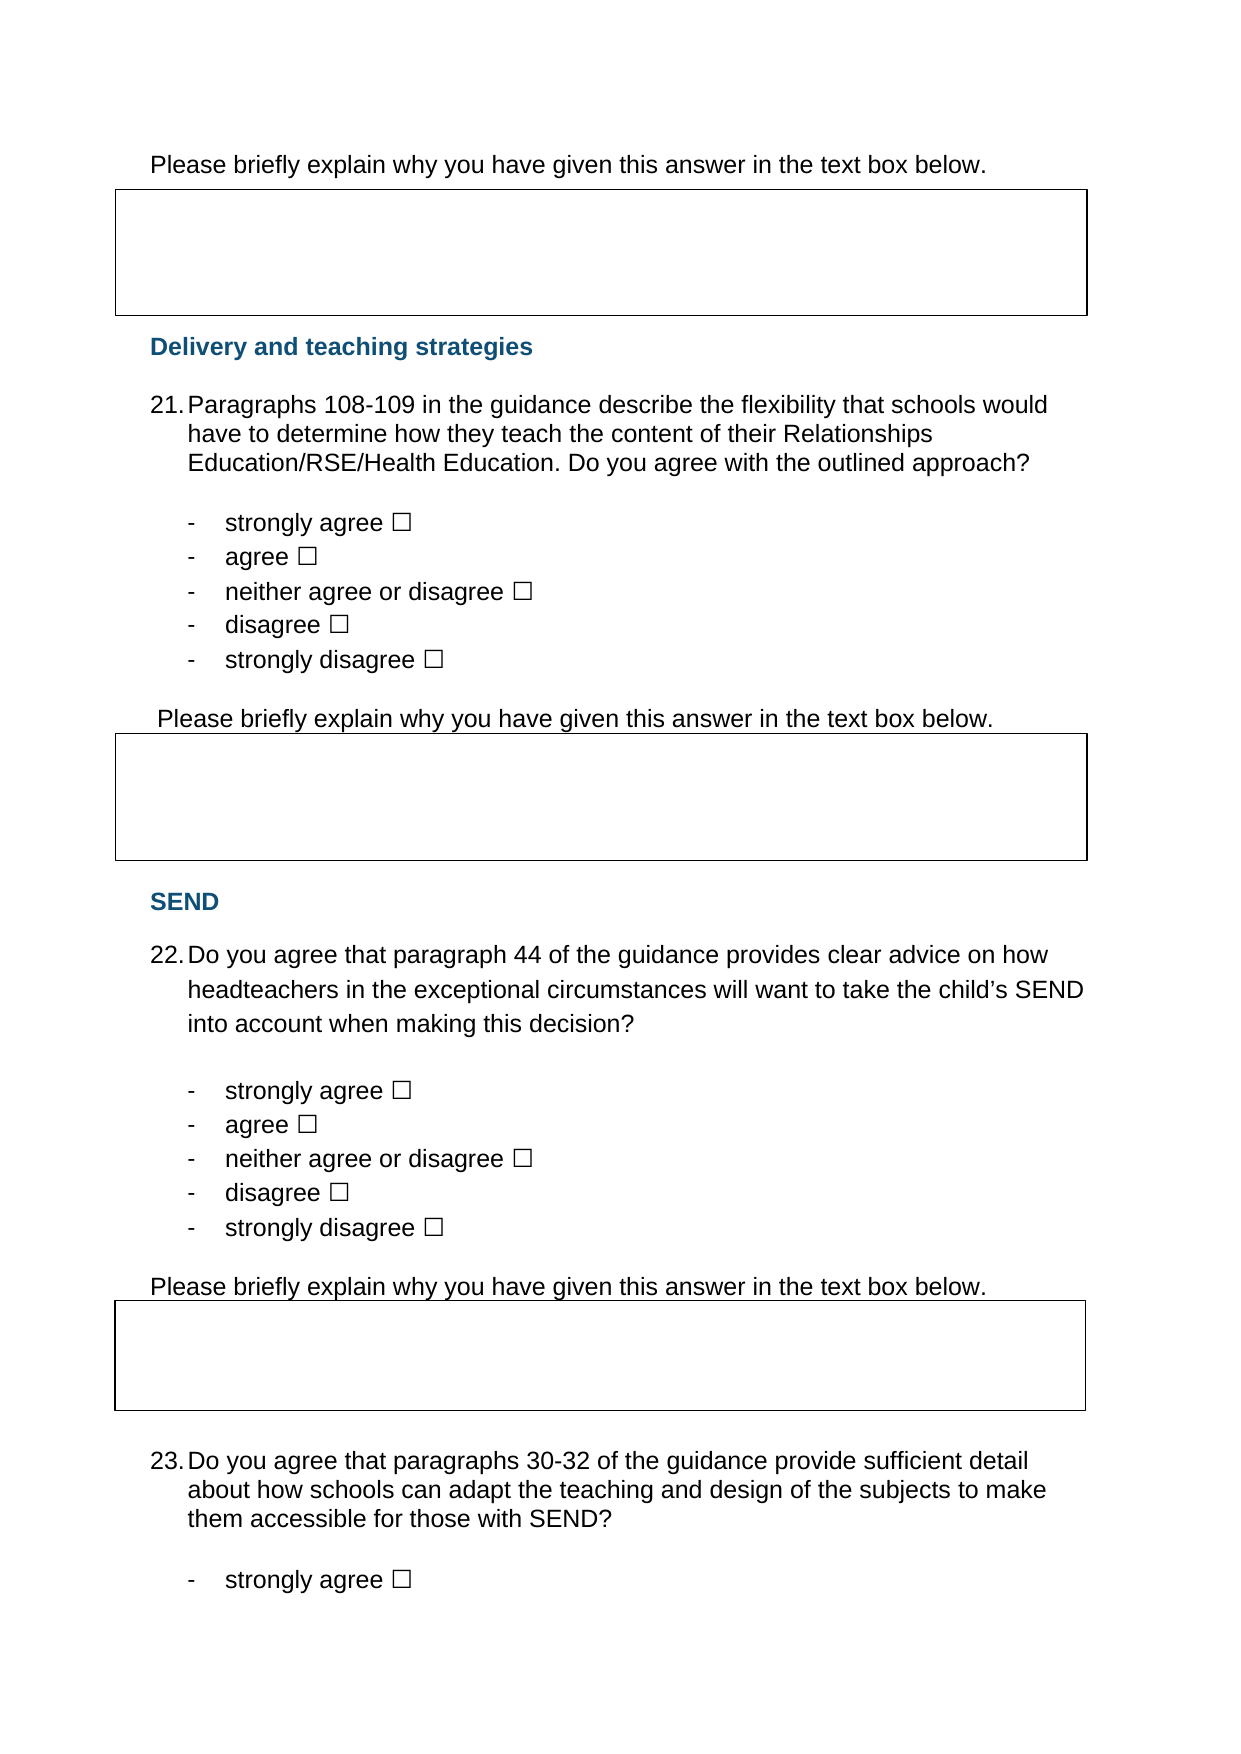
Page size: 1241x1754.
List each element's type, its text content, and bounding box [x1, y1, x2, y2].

list neither agree or disagree [187, 573, 1090, 607]
list strongly agree [187, 1562, 1090, 1596]
list strongly disagree [187, 1209, 1090, 1243]
list Paragraphs 108-109 in the guidance describe the flexibility that schools would have to determine how they teach the content of their Relationships Education/RSE/Health Education. Do you agree with the outlined approach? [150, 390, 1090, 476]
list neither agree or disagree [187, 1141, 1090, 1175]
list Do you agree that paragraphs 30-32 of the guidance provide sufficient detail about how schools can adapt the teaching and design of the subjects to make them accessible for those with SEND? [150, 1446, 1090, 1532]
list agree [187, 1107, 1090, 1141]
subtitle Delivery and teaching strategies [150, 332, 1090, 361]
text Please briefly explain why you have given this answer in the text box below. [150, 1272, 1090, 1301]
list Do you agree that paragraph 44 of the guidance provides clear advice on how headteachers in the exceptional circumstances will want to take the child’s SEND into account when making this decision? [150, 940, 1090, 1038]
list strongly disagree [187, 641, 1090, 675]
list strongly agree [187, 505, 1090, 539]
list agree [187, 539, 1090, 573]
text Please briefly explain why you have given this answer in the text box below. [150, 150, 1090, 179]
list disagree [187, 1175, 1090, 1209]
subtitle SEND [150, 887, 1090, 915]
list disagree [187, 607, 1090, 641]
list strongly agree [187, 1073, 1090, 1107]
text Please briefly explain why you have given this answer in the text box below. [150, 704, 1090, 733]
